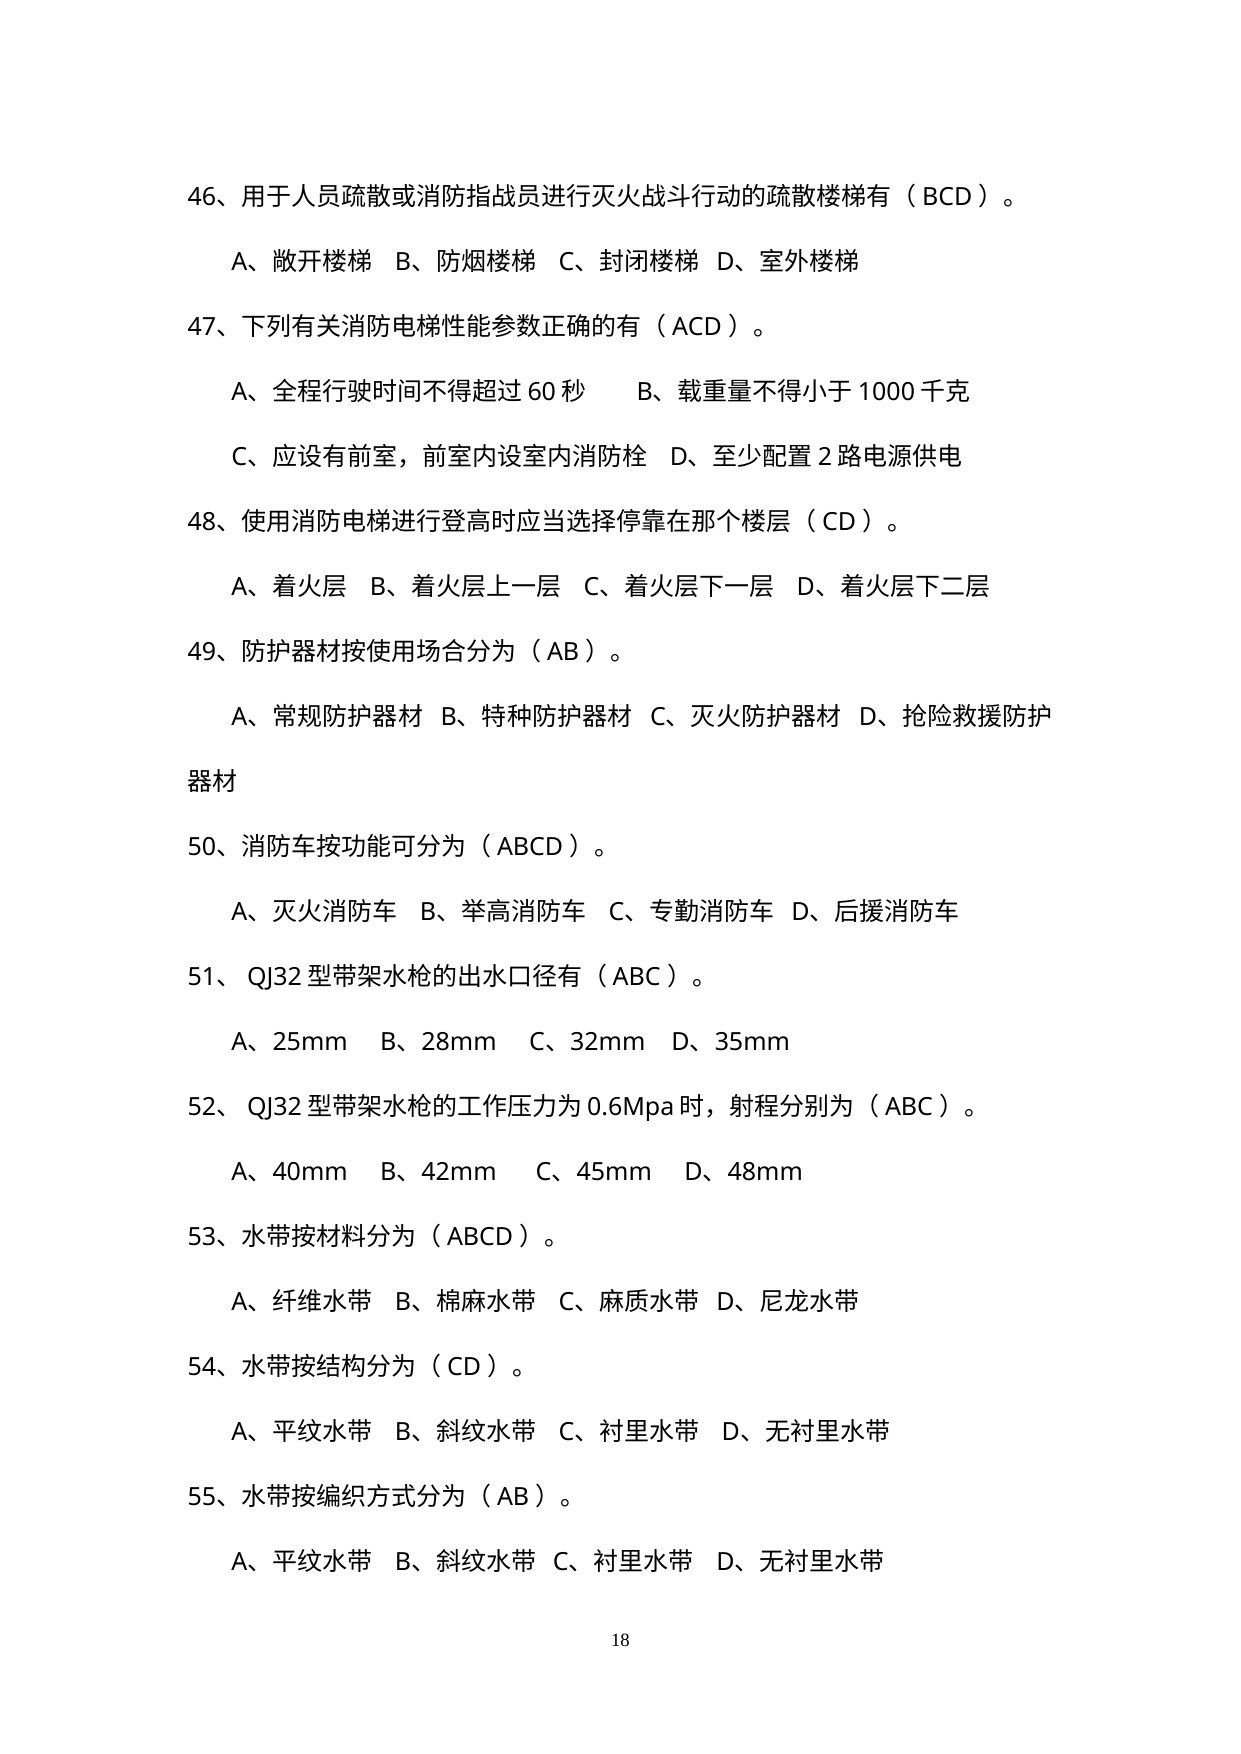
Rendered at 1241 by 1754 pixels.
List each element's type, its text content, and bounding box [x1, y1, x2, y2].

text 55、水带按编织方式分为（ AB ）。 [187, 1462, 1053, 1527]
text A、纤维水带 B、棉麻水带 C、麻质水带 D、尼龙水带 [187, 1267, 1053, 1332]
text A、灭火消防车 B、举高消防车 C、专勤消防车 D、后援消防车 [187, 877, 1053, 942]
text A、平纹水带 B、斜纹水带 C、衬里水带 D、无衬里水带 [187, 1397, 1053, 1462]
text A、着火层 B、着火层上一层 C、着火层下一层 D、着火层下二层 [187, 552, 1053, 617]
text A、常规防护器材 B、特种防护器材 C、灭火防护器材 D、抢险救援防护器材 [187, 682, 1053, 812]
text 52、 QJ32型带架水枪的工作压力为0.6Mpa时，射程分别为（ ABC ）。 [187, 1072, 1053, 1137]
text 51、 QJ32型带架水枪的出水口径有（ ABC ）。 [187, 942, 1053, 1007]
text C、应设有前室，前室内设室内消防栓 D、至少配置2路电源供电 [187, 422, 1053, 487]
text 49、防护器材按使用场合分为（ AB ）。 [187, 617, 1053, 682]
text 46、用于人员疏散或消防指战员进行灭火战斗行动的疏散楼梯有（ BCD ）。 [187, 162, 1053, 227]
text 54、水带按结构分为（ CD ）。 [187, 1332, 1053, 1397]
text 48、使用消防电梯进行登高时应当选择停靠在那个楼层（ CD ）。 [187, 487, 1053, 552]
text A、敞开楼梯 B、防烟楼梯 C、封闭楼梯 D、室外楼梯 [187, 227, 1053, 292]
text 50、消防车按功能可分为（ ABCD ）。 [187, 812, 1053, 877]
text A、平纹水带 B、斜纹水带 C、衬里水带 D、无衬里水带 [187, 1527, 1053, 1592]
text A、全程行驶时间不得超过60秒 B、载重量不得小于1000千克 [187, 357, 1053, 422]
text A、25mm B、28mm C、32mm D、35mm [187, 1007, 1053, 1072]
text 47、下列有关消防电梯性能参数正确的有（ ACD ）。 [187, 292, 1053, 357]
text A、40mm B、42mm C、45mm D、48mm [187, 1137, 1053, 1202]
text 53、水带按材料分为（ ABCD ）。 [187, 1202, 1053, 1267]
